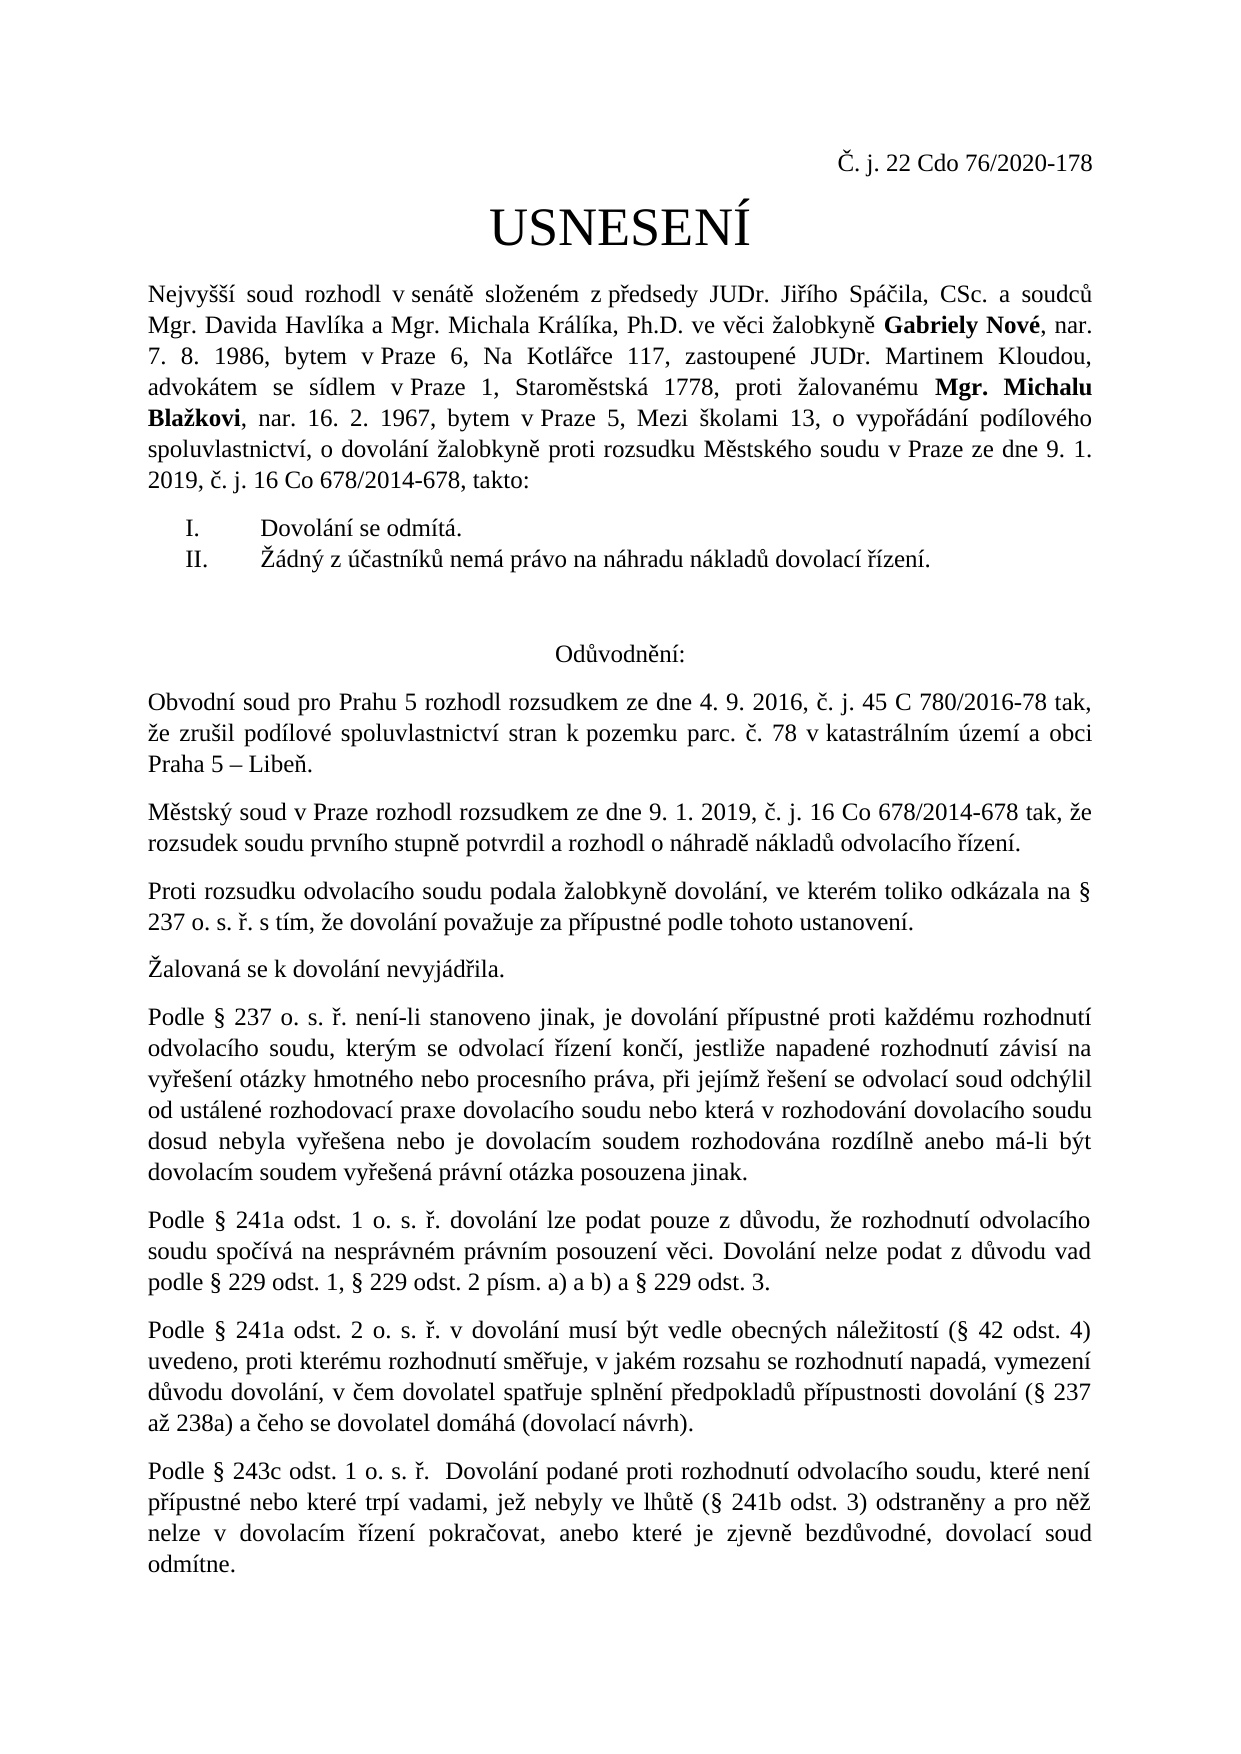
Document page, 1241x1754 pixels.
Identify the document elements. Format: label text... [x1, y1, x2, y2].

list Žádný z účastníků nemá právo na náhradu nákladů dovolací řízení. [185, 544, 1093, 573]
list Dovolání se odmítá. [185, 513, 1093, 542]
text Proti rozsudku odvolacího soudu podala žalobkyně dovolání, ve kterém toliko odkázala na § 237 o. s. ř. s tím, že dovolání považuje za přípustné podle tohoto ustanovení. [148, 876, 1093, 936]
text Podle § 241a odst. 2 o. s. ř. v dovolání musí být vedle obecných náležitostí (§ 42 odst. 4) uvedeno, proti kterému rozhodnutí směřuje, v jakém rozsahu se rozhodnutí napadá, vymezení důvodu dovolání, v čem dovolatel spatřuje splnění předpokladů přípustnosti dovolání (§ 237 až 238a) a čeho se dovolatel domáhá (dovolací návrh). [148, 1315, 1093, 1437]
text Žalovaná se k dovolání nevyjádřila. [148, 954, 1093, 983]
text Odůvodnění: [148, 639, 1093, 668]
text Podle § 241a odst. 1 o. s. ř. dovolání lze podat pouze z důvodu, že rozhodnutí odvolacího soudu spočívá na nesprávném právním posouzení věci. Dovolání nelze podat z důvodu vad podle § 229 odst. 1, § 229 odst. 2 písm. a) a b) a § 229 odst. 3. [148, 1205, 1093, 1296]
text Nejvyšší soud rozhodl v senátě složeném z předsedy JUDr. Jiřího Spáčila, CSc. a soudců Mgr. Davida Havlíka a Mgr. Michala Králíka, Ph.D. ve věci žalobkyně Gabriely Nové, nar. 7. 8. 1986, bytem v Praze 6, Na Kotlářce 117, zastoupené JUDr. Martinem Kloudou, advokátem se sídlem v Praze 1, Staroměstská 1778, proti žalovanému Mgr. Michalu Blažkovi, nar. 16. 2. 1967, bytem v Praze 5, Mezi školami 13, o vypořádání podílového spoluvlastnictví, o dovolání žalobkyně proti rozsudku Městského soudu v Praze ze dne 9. 1. 2019, č. j. 16 Co 678/2014-678, takto: [148, 279, 1093, 494]
text Č. j. 22 Cdo 76/2020-178 [148, 148, 1093, 176]
text Podle § 243c odst. 1 o. s. ř. Dovolání podané proti rozhodnutí odvolacího soudu, které není přípustné nebo které trpí vadami, jež nebyly ve lhůtě (§ 241b odst. 3) odstraněny a pro něž nelze v dovolacím řízení pokračovat, anebo které je zjevně bezdůvodné, dovolací soud odmítne. [148, 1456, 1093, 1578]
text Podle § 237 o. s. ř. není-li stanoveno jinak, je dovolání přípustné proti každému rozhodnutí odvolacího soudu, kterým se odvolací řízení končí, jestliže napadené rozhodnutí závisí na vyřešení otázky hmotného nebo procesního práva, při jejímž řešení se odvolací soud odchýlil od ustálené rozhodovací praxe dovolacího soudu nebo která v rozhodování dovolacího soudu dosud nebyla vyřešena nebo je dovolacím soudem rozhodována rozdílně anebo má-li být dovolacím soudem vyřešená právní otázka posouzena jinak. [148, 1002, 1093, 1186]
text Městský soud v Praze rozhodl rozsudkem ze dne 9. 1. 2019, č. j. 16 Co 678/2014-678 tak, že rozsudek soudu prvního stupně potvrdil a rozhodl o náhradě nákladů odvolacího řízení. [148, 797, 1093, 857]
text USNESENÍ [148, 195, 1093, 258]
text Obvodní soud pro Prahu 5 rozhodl rozsudkem ze dne 4. 9. 2016, č. j. 45 C 780/2016-78 tak, že zrušil podílové spoluvlastnictví stran k pozemku parc. č. 78 v katastrálním území a obci Praha 5 – Libeň. [148, 687, 1093, 778]
